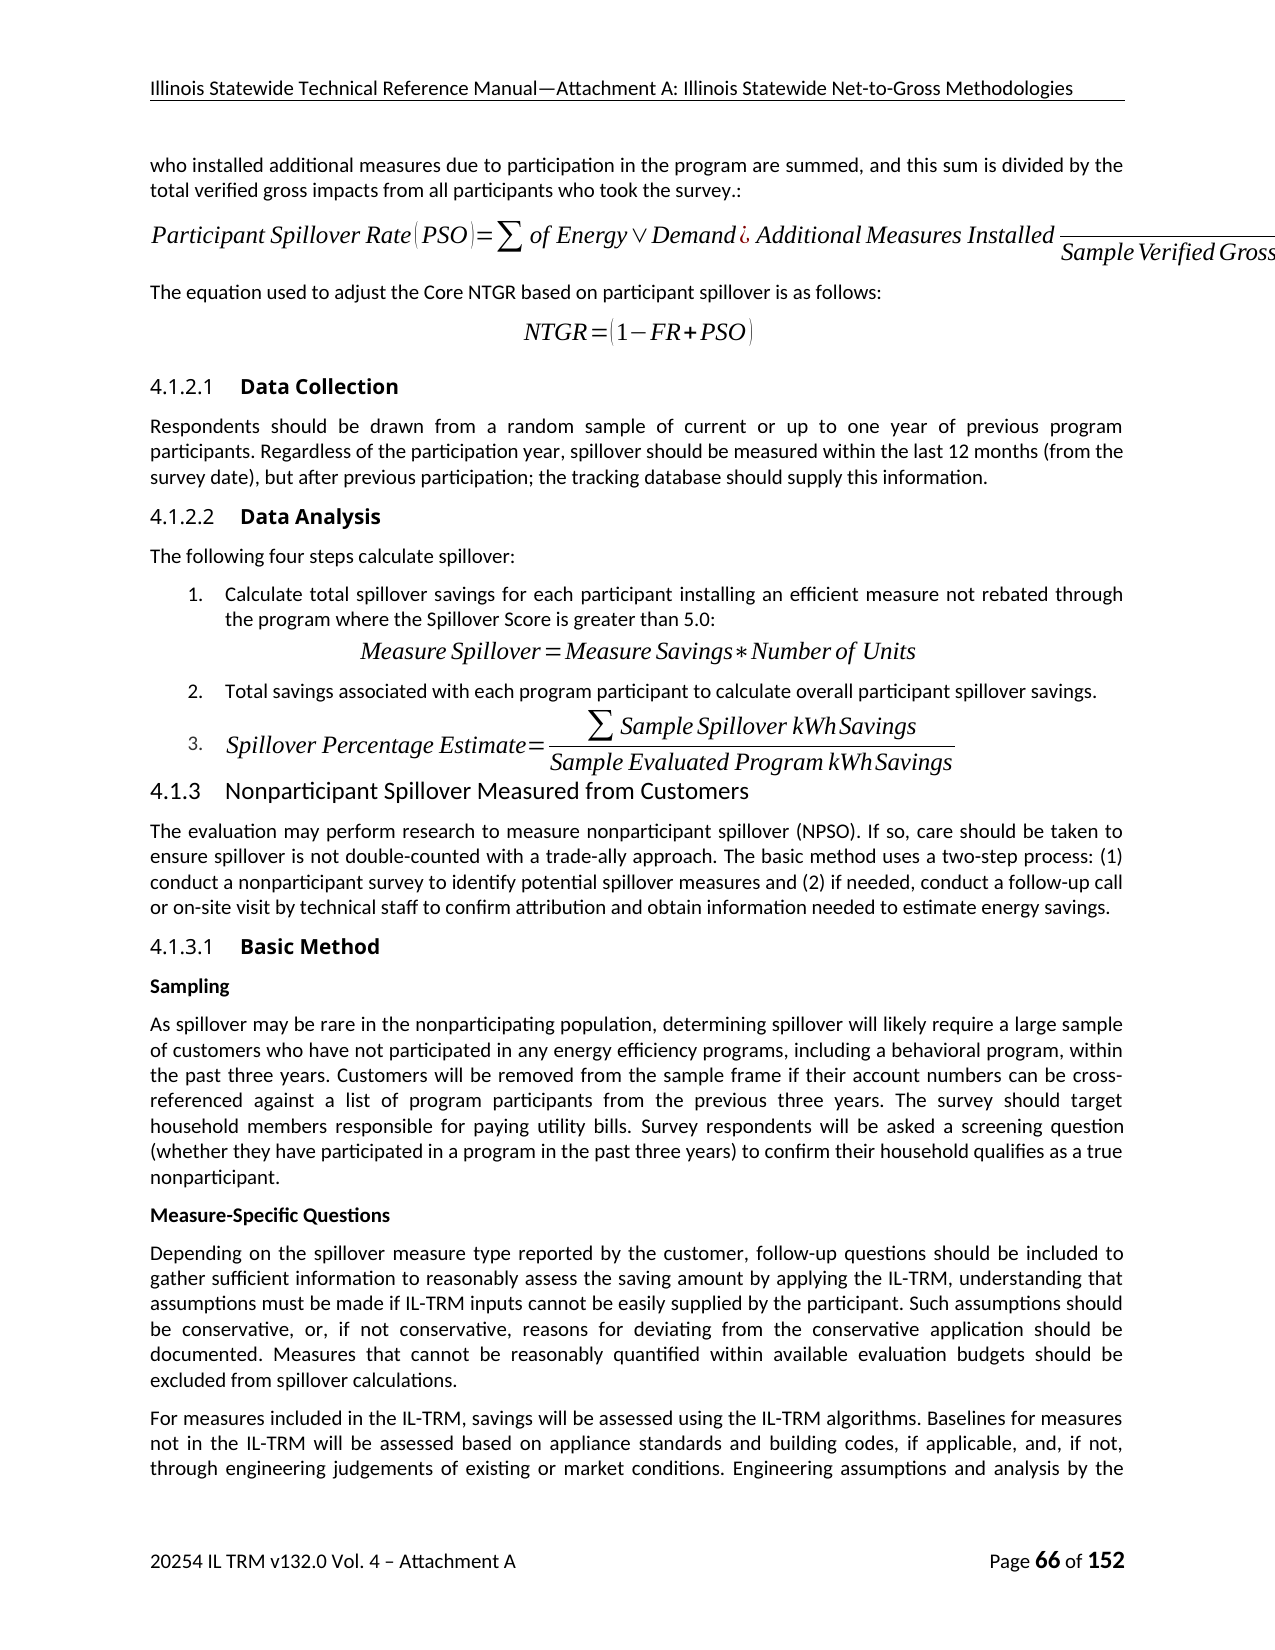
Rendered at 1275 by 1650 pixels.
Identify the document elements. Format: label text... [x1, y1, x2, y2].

text As spillover may be rare in the nonparticipating population, determining spillover will likely require a large sample of customers who have not participated in any energy efficiency programs, including a behavioral program, within the past three years. Customers will be removed from the sample frame if their account numbers can be cross-referenced against a list of program participants from the previous three years. The survey should target household members responsible for paying utility bills. Survey respondents will be asked a screening question (whether they have participated in a program in the past three years) to confirm their household qualifies as a true nonparticipant. [150, 1011, 1125, 1189]
list Data Analysis [150, 502, 1125, 531]
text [150, 152, 1125, 203]
list Total savings associated with each program participant to calculate overall participant spillover savings. [187, 678, 1125, 703]
text The following four steps calculate spillover: [150, 543, 1125, 568]
text The equation used to adjust the Core NTGR based on participant spillover is as follows: [150, 279, 1125, 304]
text The evaluation may perform research to measure nonparticipant spillover (NPSO). If so, care should be taken to ensure spillover is not double-counted with a trade-ally approach. The basic method uses a two-step process: (1) conduct a nonparticipant survey to identify potential spillover measures and (2) if needed, conduct a follow-up call or on-site visit by technical staff to confirm attribution and obtain information needed to estimate energy savings. [150, 818, 1125, 920]
text Depending on the spillover measure type reported by the customer, follow-up questions should be included to gather sufficient information to reasonably assess the saving amount by applying the IL-TRM, understanding that assumptions must be made if IL-TRM inputs cannot be easily supplied by the participant. Such assumptions should be conservative, or, if not conservative, reasons for deviating from the conservative application should be documented. Measures that cannot be reasonably quantified within available evaluation budgets should be excluded from spillover calculations. [150, 1240, 1125, 1392]
list Sampling [150, 973, 1125, 999]
list Calculate total spillover savings for each participant installing an efficient measure not rebated through the program where the Spillover Score is greater than 5.0: [187, 581, 1125, 632]
list Data Collection [150, 372, 1125, 401]
list Nonparticipant Spillover Measured from Customers [150, 775, 1125, 806]
list Basic Method [150, 932, 1125, 961]
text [150, 1405, 1125, 1481]
list Measure-Specific Questions [150, 1202, 1125, 1227]
text Respondents should be drawn from a random sample of current or up to one year of previous program participants. Regardless of the participation year, spillover should be measured within the last 12 months (from the survey date), but after previous participation; the tracking database should supply this information. [150, 413, 1125, 489]
